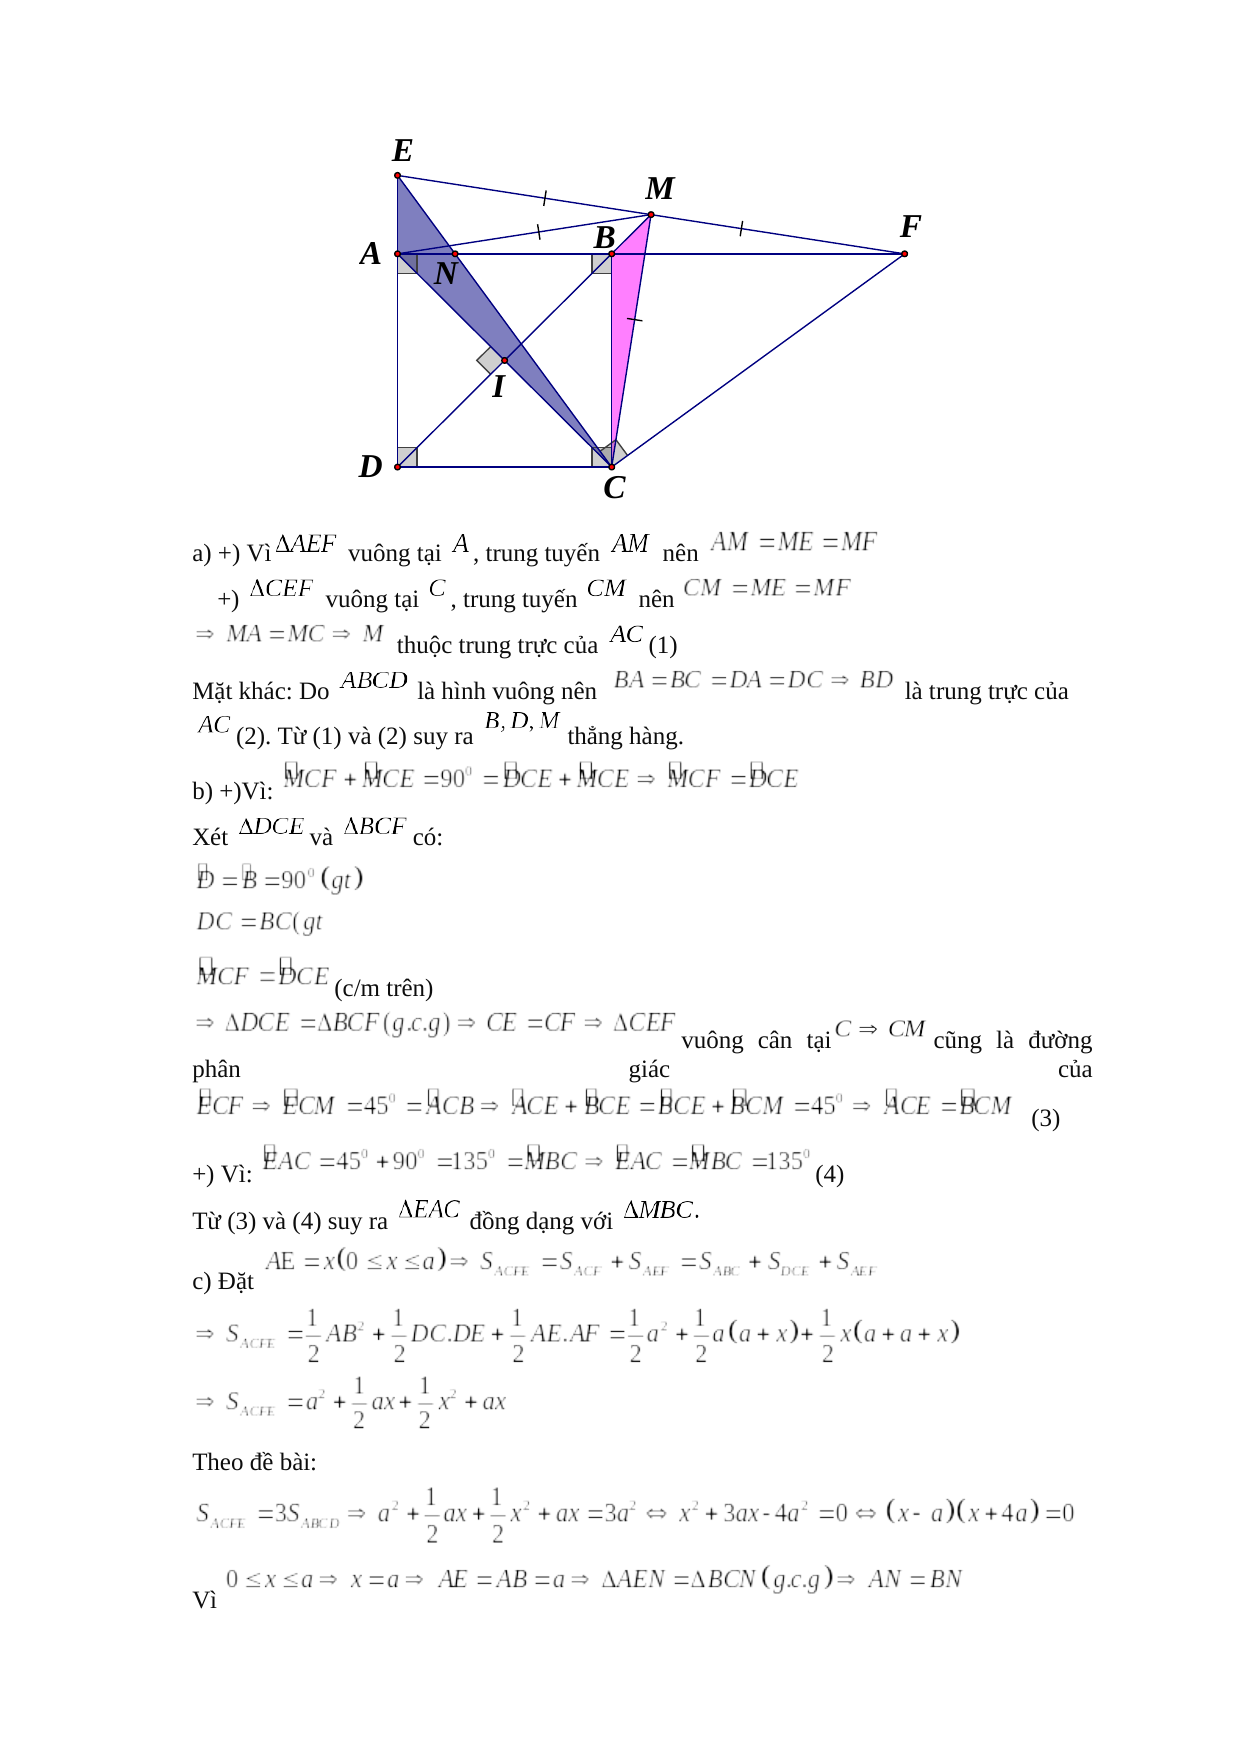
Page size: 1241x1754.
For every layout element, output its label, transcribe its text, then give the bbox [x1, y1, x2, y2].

text +) vuông tại , trung tuyến nên [192, 573, 1092, 613]
text (c/m trên) [192, 953, 1092, 1002]
text Vì [192, 1560, 1092, 1614]
text Mặt khác: Do là hình vuông nên là trung trực của (2). Từ (1) và (2) suy ra thẳng hàng. [192, 665, 1092, 750]
text Xét và có: [192, 811, 1092, 851]
text c) Đặt [192, 1241, 1092, 1295]
text b) +)Vì: [192, 756, 1092, 805]
text Theo đề bài: [192, 1447, 1092, 1476]
text +) Vì: (4) [192, 1138, 1092, 1187]
text vuông cân tạicũng là đường phân giác của (3) [192, 1008, 1092, 1132]
text thuộc trung trực của (1) [192, 619, 1092, 659]
text a) +) Vì vuông tại , trung tuyến nên [192, 527, 1092, 567]
text Từ (3) và (4) suy ra đồng dạng với [192, 1194, 1092, 1235]
